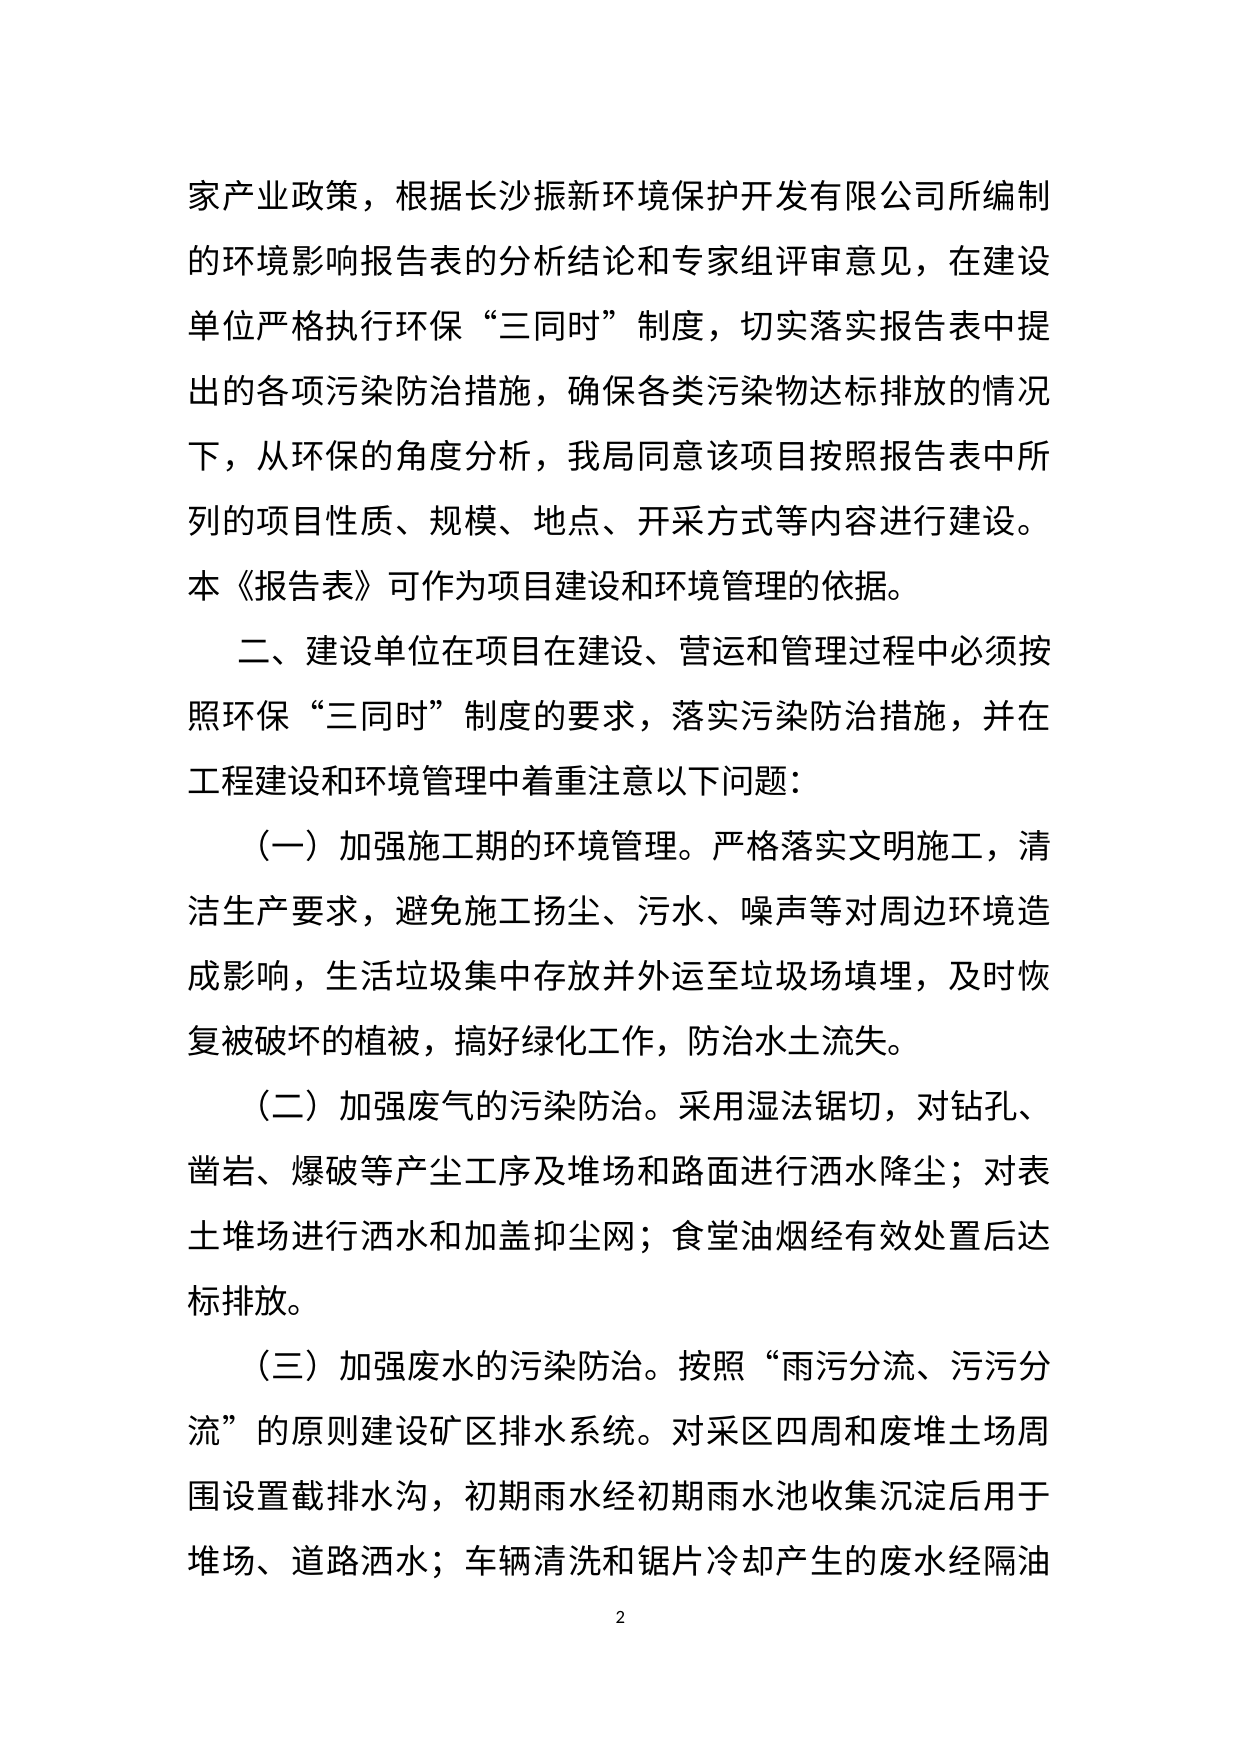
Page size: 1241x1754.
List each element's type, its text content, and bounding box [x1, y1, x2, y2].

text （一）加强施工期的环境管理。严格落实文明施工，清洁生产要求，避免施工扬尘、污水、噪声等对周边环境造成影响，生活垃圾集中存放并外运至垃圾场填埋，及时恢复被破坏的植被，搞好绿化工作，防治水土流失。 [187, 812, 1053, 1072]
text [187, 162, 1053, 617]
text （二）加强废气的污染防治。采用湿法锯切，对钻孔、凿岩、爆破等产尘工序及堆场和路面进行洒水降尘；对表土堆场进行洒水和加盖抑尘网；食堂油烟经有效处置后达标排放。 [187, 1072, 1053, 1332]
text 二、建设单位在项目在建设、营运和管理过程中必须按照环保“三同时”制度的要求，落实污染防治措施，并在工程建设和环境管理中着重注意以下问题： [187, 617, 1053, 812]
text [187, 1332, 1053, 1592]
